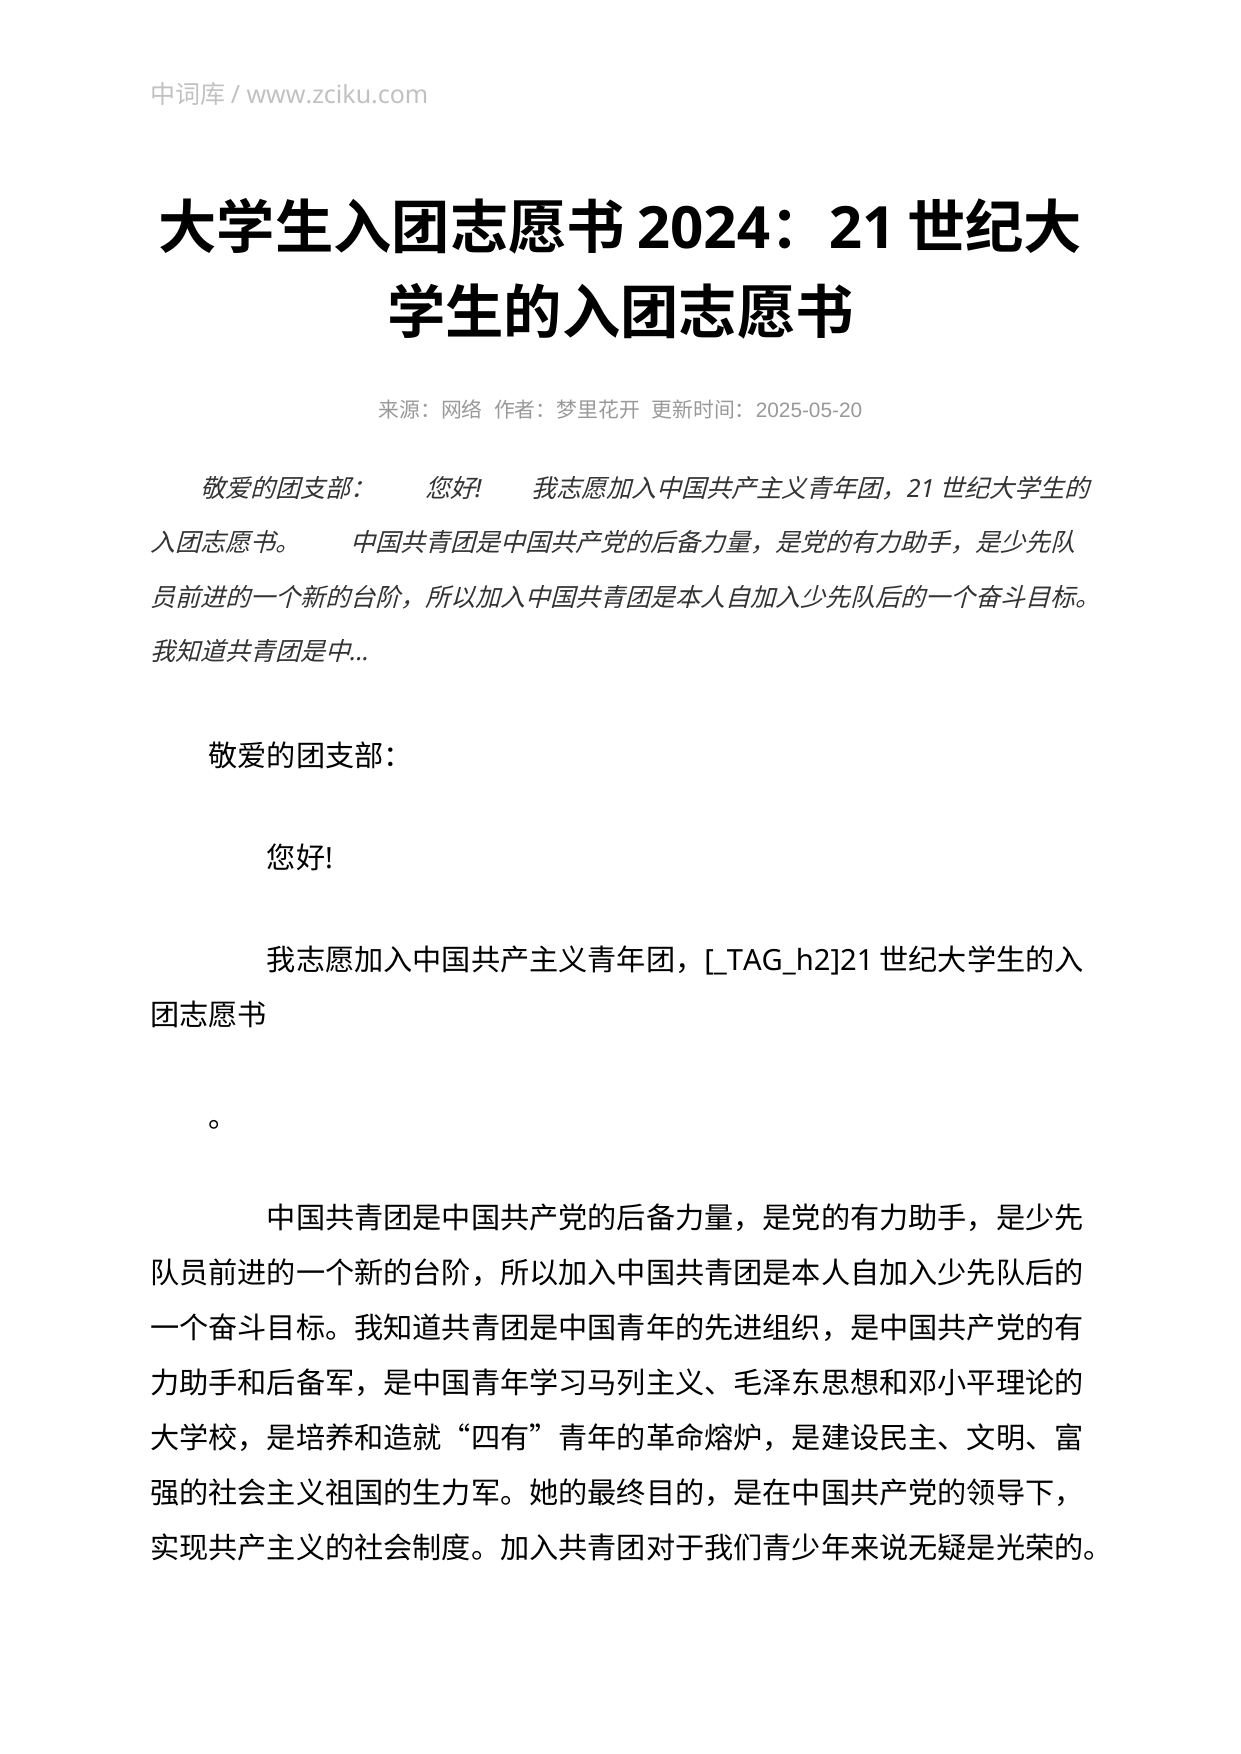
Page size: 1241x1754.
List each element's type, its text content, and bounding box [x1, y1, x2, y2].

text 中国共青团是中国共产党的后备力量，是党的有力助手，是少先队员前进的一个新的台阶，所以加入中国共青团是本人自加入少先队后的一个奋斗目标。我知道共青团是中国青年的先进组织，是中国共产党的有力助手和后备军，是中国青年学习马列主义、毛泽东思想和邓小平理论的大学校，是培养和造就“四有”青年的革命熔炉，是建设民主、文明、富强的社会主义祖国的生力军。她的最终目的，是在中国共产党的领导下，实现共产主义的社会制度。加入共青团对于我们青少年来说无疑是光荣的。 [150, 1195, 1090, 1567]
text 来源：网络 作者：梦里花开 更新时间：2025-05-20 [150, 397, 1090, 421]
subtitle 大学生入团志愿书2024：21世纪大学生的入团志愿书 [150, 181, 1090, 351]
text 敬爱的团支部： 您好! 我志愿加入中国共产主义青年团，21世纪大学生的入团志愿书。 中国共青团是中国共产党的后备力量，是党的有力助手，是少先队员前进的一个新的台阶，所以加入中国共青团是本人自加入少先队后的一个奋斗目标。我知道共青团是中... [150, 468, 1090, 668]
text 敬爱的团支部： [150, 733, 1090, 775]
text 。 [150, 1093, 1090, 1135]
text 您好! [150, 834, 1090, 877]
text 我志愿加入中国共产主义青年团，[_TAG_h2]21世纪大学生的入团志愿书 [150, 936, 1090, 1034]
